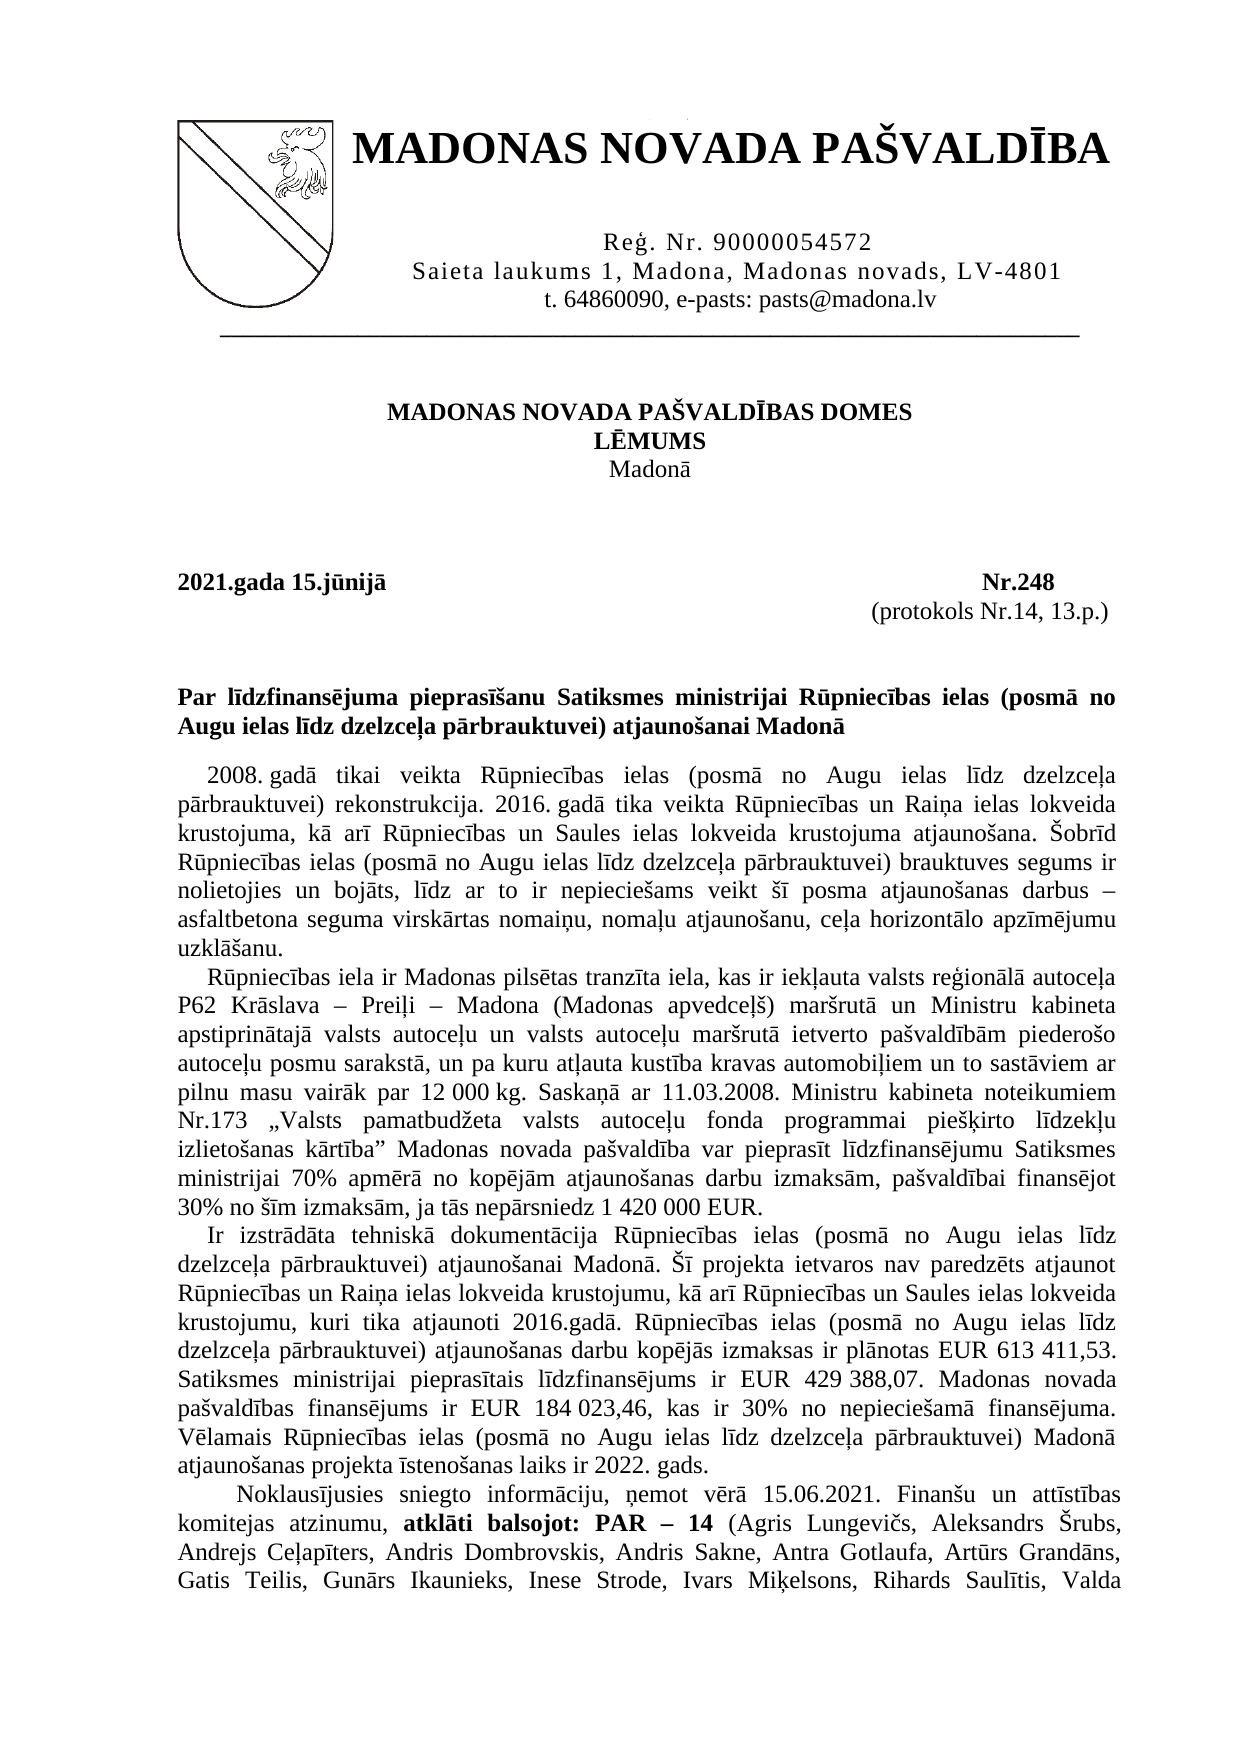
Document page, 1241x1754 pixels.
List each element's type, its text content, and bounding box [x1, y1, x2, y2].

text Saieta laukums 1, Madona, Madonas novads, LV-4801 [334, 256, 1122, 284]
text LĒMUMS [177, 426, 1122, 454]
text Ir izstrādāta tehniskā dokumentācija Rūpniecības ielas (posmā no Augu ielas līdz dzelzceļa pārbrauktuvei) atjaunošanai Madonā. Šī projekta ietvaros nav paredzēts atjaunot Rūpniecības un Raiņa ielas lokveida krustojumu, kā arī Rūpniecības un Saules ielas lokveida krustojumu, kuri tika atjaunoti 2016.gadā. Rūpniecības ielas (posmā no Augu ielas līdz dzelzceļa pārbrauktuvei) atjaunošanas darbu kopējās izmaksas ir plānotas EUR 613 411,53. Satiksmes ministrijai pieprasītais līdzfinansējums ir EUR 429 388,07. Madonas novada pašvaldības finansējums ir EUR 184 023,46, kas ir 30% no nepieciešamā finansējuma. Vēlamais Rūpniecības ielas (posmā no Augu ielas līdz dzelzceļa pārbrauktuvei) Madonā atjaunošanas projekta īstenošanas laiks ir 2022. gads. [177, 1221, 1117, 1479]
text 2008. gadā tikai veikta Rūpniecības ielas (posmā no Augu ielas līdz dzelzceļa pārbrauktuvei) rekonstrukcija. 2016. gadā tika veikta Rūpniecības un Raiņa ielas lokveida krustojuma, kā arī Rūpniecības un Saules ielas lokveida krustojuma atjaunošana. Šobrīd Rūpniecības ielas (posmā no Augu ielas līdz dzelzceļa pārbrauktuvei) brauktuves segums ir nolietojies un bojāts, līdz ar to ir nepieciešams veikt šī posma atjaunošanas darbus – asfaltbetona seguma virskārtas nomaiņu, nomaļu atjaunošanu, ceļa horizontālo apzīmējumu uzklāšanu. [177, 761, 1117, 962]
picture [177, 120, 334, 308]
text t. 64860090, e-pasts: pasts@madona.lv [177, 284, 1122, 313]
text 2021.gada 15.jūnijā Nr.248 (protokols Nr.14, 13.p.) [177, 567, 1122, 625]
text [177, 1479, 1122, 1594]
text MADONAS NOVADA PAŠVALDĪBA [334, 121, 1122, 173]
text Madonā [177, 454, 1122, 483]
text MADONAS NOVADA PAŠVALDĪBAS DOMES [177, 397, 1122, 426]
text Reģ. Nr. 90000054572 [334, 227, 1122, 256]
text Rūpniecības iela ir Madonas pilsētas tranzīta iela, kas ir iekļauta valsts reģionālā autoceļa P62 Krāslava – Preiļi – Madona (Madonas apvedceļš) maršrutā un Ministru kabineta apstiprinātajā valsts autoceļu un valsts autoceļu maršrutā ietverto pašvaldībām piederošo autoceļu posmu sarakstā, un pa kuru atļauta kustība kravas automobiļiem un to sastāviem ar pilnu masu vairāk par 12 000 kg. Saskaņā ar 11.03.2008. Ministru kabineta noteikumiem Nr.173 „Valsts pamatbudžeta valsts autoceļu fonda programmai piešķirto līdzekļu izlietošanas kārtība” Madonas novada pašvaldība var pieprasīt līdzfinansējumu Satiksmes ministrijai 70% apmērā no kopējām atjaunošanas darbu izmaksām, pašvaldībai finansējot 30% no šīm izmaksām, ja tās nepārsniedz 1 420 000 EUR. [177, 962, 1117, 1221]
text Par līdzfinansējuma pieprasīšanu Satiksmes ministrijai Rūpniecības ielas (posmā no Augu ielas līdz dzelzceļa pārbrauktuvei) atjaunošanai Madonā [177, 682, 1117, 740]
text ___________________________________________________________________________ [177, 313, 1122, 339]
